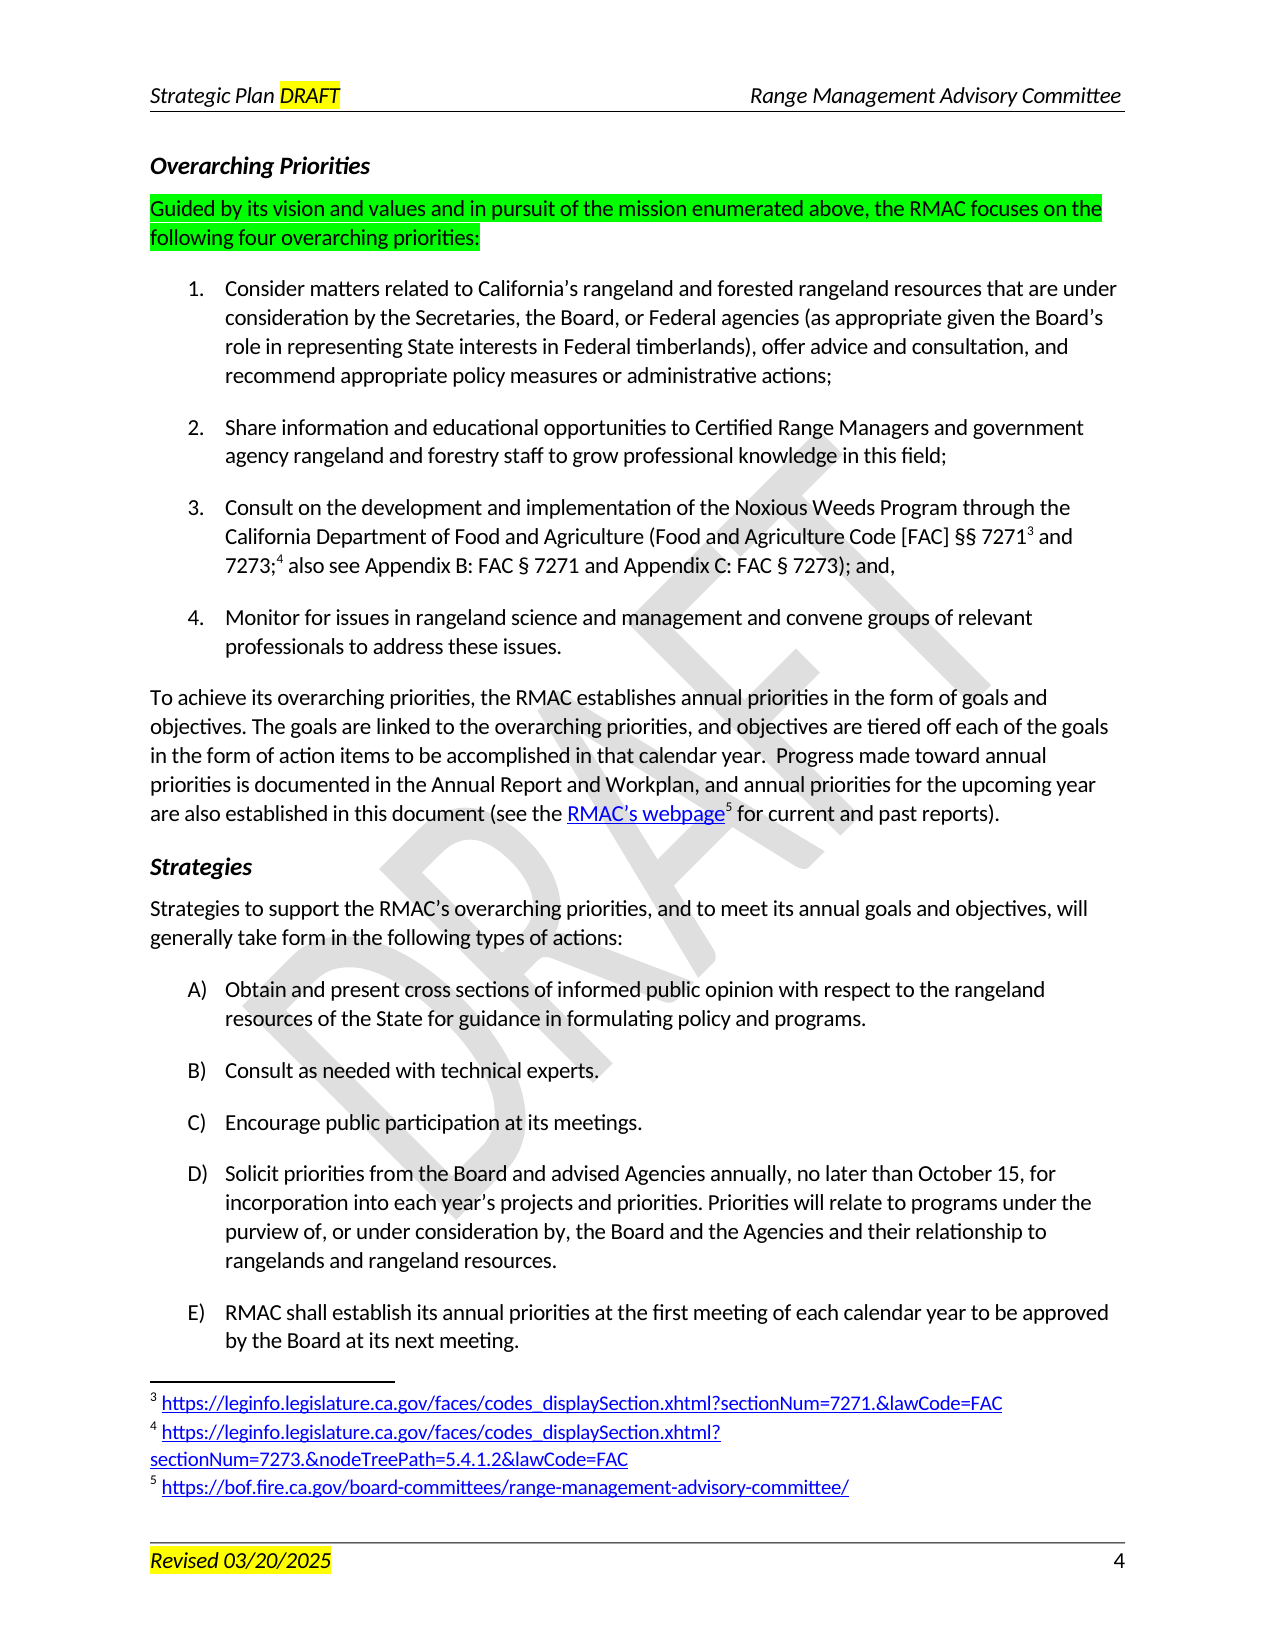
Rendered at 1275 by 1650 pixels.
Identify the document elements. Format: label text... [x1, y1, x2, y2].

list Solicit priorities from the Board and advised Agencies annually, no later than October 15, for incorporation into each year’s projects and priorities. Priorities will relate to programs under the purview of, or under consideration by, the Board and the Agencies and their relationship to rangelands and rangeland resources. [187, 1159, 1125, 1274]
list Monitor for issues in rangeland science and management and convene groups of relevant professionals to address these issues. [187, 603, 1125, 660]
text To achieve its overarching priorities, the RMAC establishes annual priorities in the form of goals and objectives. The goals are linked to the overarching priorities, and objectives are tiered off each of the goals in the form of action items to be accomplished in that calendar year. Progress made toward annual priorities is documented in the Annual Report and Workplan, and annual priorities for the upcoming year are also established in this document (see the RMAC’s webpage for current and past reports). [150, 683, 1125, 827]
list Consult as needed with technical experts. [187, 1056, 1125, 1084]
list Share information and educational opportunities to Certified Range Managers and government agency rangeland and forestry staff to grow professional knowledge in this field; [187, 413, 1125, 470]
text Guided by its vision and values and in pursuit of the mission enumerated above, the RMAC focuses on the following four overarching priorities: [150, 194, 1125, 251]
list RMAC shall establish its annual priorities at the first meeting of each calendar year to be approved by the Board at its next meeting. [187, 1298, 1125, 1354]
subtitle Overarching Priorities [150, 150, 1125, 181]
subtitle Strategies [150, 851, 1125, 881]
list Consider matters related to California’s rangeland and forested rangeland resources that are under consideration by the Secretaries, the Board, or Federal agencies (as appropriate given the Board’s role in representing State interests in Federal timberlands), offer advice and consultation, and recommend appropriate policy measures or administrative actions; [187, 274, 1125, 389]
list Obtain and present cross sections of informed public opinion with respect to the rangeland resources of the State for guidance in formulating policy and programs. [187, 975, 1125, 1032]
text Strategies to support the RMAC’s overarching priorities, and to meet its annual goals and objectives, will generally take form in the following types of actions: [150, 894, 1125, 951]
list Consult on the development and implementation of the Noxious Weeds Program through the California Department of Food and Agriculture (Food and Agriculture Code [FAC] §§ 7271 and 7273; also see Appendix B: FAC § 7271 and Appendix C: FAC § 7273); and, [187, 493, 1125, 579]
list Encourage public participation at its meetings. [187, 1108, 1125, 1136]
